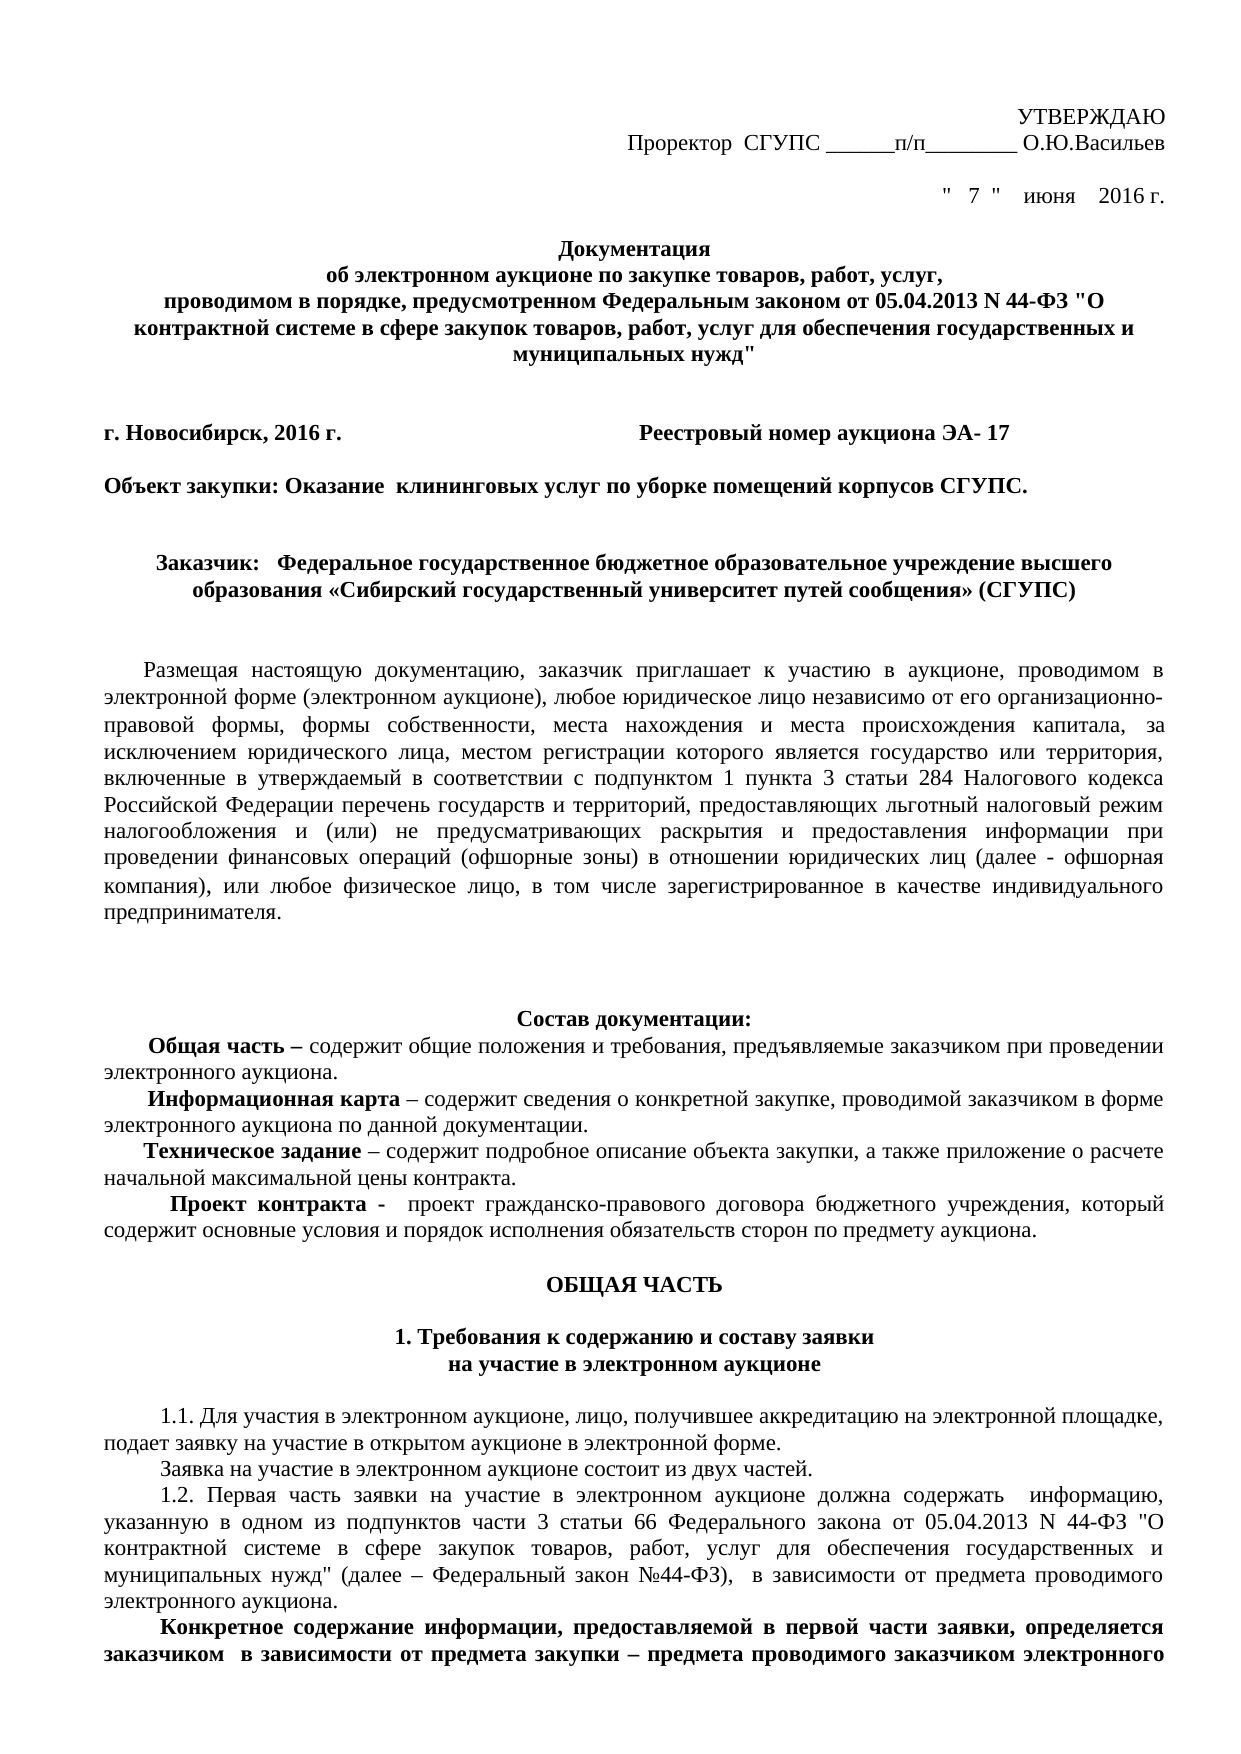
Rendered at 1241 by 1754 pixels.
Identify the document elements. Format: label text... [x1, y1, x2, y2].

text Общая часть – содержит общие положения и требования, предъявляемые заказчиком при проведении электронного аукциона. [103, 1032, 1165, 1084]
text 1.1. Для участия в электронном аукционе, лицо, получившее аккредитацию на электронной площадке, подает заявку на участие в открытом аукционе в электронной форме. [103, 1402, 1165, 1455]
text Объект закупки: Оказание клининговых услуг по уборке помещений корпусов СГУПС. [103, 472, 1165, 498]
text Размещая настоящую документацию, заказчик приглашает к участию в аукционе, проводимом в электронной форме (электронном аукционе), любое юридическое лицо независимо от его организационно-правовой формы, формы собственности, места нахождения и места происхождения капитала, за исключением юридического лица, местом регистрации которого является государство или территория, включенные в утверждаемый в соответствии с подпунктом 1 пункта 3 статьи 284 Налогового кодекса Российской Федерации перечень государств и территорий, предоставляющих льготный налоговый режим налогообложения и (или) не предусматривающих раскрытия и предоставления информации при проведении финансовых операций (офшорные зоны) в отношении юридических лиц (далее - офшорная компания), или любое физическое лицо, в том числе зарегистрированное в качестве индивидуального предпринимателя. [103, 656, 1165, 925]
text Проект контракта - проект гражданско-правового договора бюджетного учреждения, который содержит основные условия и порядок исполнения обязательств сторон по предмету аукциона. [103, 1190, 1165, 1243]
text УТВЕРЖДАЮ [29, 103, 1165, 129]
text Заказчик: Федеральное государственное бюджетное образовательное учреждение высшего образования «Сибирский государственный университет путей сообщения» (СГУПС) [103, 549, 1165, 602]
text Документация [103, 235, 1165, 261]
text ОБЩАЯ ЧАСТЬ [103, 1271, 1165, 1297]
text 1. Требования к содержанию и составу заявки [103, 1323, 1165, 1350]
text Состав документации: [103, 1006, 1165, 1032]
text об электронном аукционе по закупке товаров, работ, услуг, [103, 261, 1165, 287]
text Проректор СГУПС ______п/п________ О.Ю.Васильев [103, 129, 1165, 156]
text проводимом в порядке, предусмотренном Федеральным законом от 05.04.2013 N 44-ФЗ "О контрактной системе в сфере закупок товаров, работ, услуг для обеспечения государственных и муниципальных нужд" [103, 287, 1165, 367]
text г. Новосибирск, 2016 г. Реестровый номер аукциона ЭА- 17 [103, 419, 1165, 446]
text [103, 1613, 1165, 1666]
text " 7 " июня 2016 г. [103, 182, 1165, 208]
text 1.2. Первая часть заявки на участие в электронном аукционе должна содержать информацию, указанную в одном из подпунктов части 3 статьи 66 Федерального закона от 05.04.2013 N 44-ФЗ "О контрактной системе в сфере закупок товаров, работ, услуг для обеспечения государственных и муниципальных нужд" (далее – Федеральный закон №44-ФЗ), в зависимости от предмета проводимого электронного аукциона. [103, 1482, 1165, 1613]
text Заявка на участие в электронном аукционе состоит из двух частей. [103, 1455, 1165, 1482]
text на участие в электронном аукционе [103, 1350, 1165, 1376]
text Информационная карта – содержит сведения о конкретной закупке, проводимой заказчиком в форме электронного аукциона по данной документации. [103, 1084, 1165, 1137]
text Техническое задание – содержит подробное описание объекта закупки, а также приложение о расчете начальной максимальной цены контракта. [103, 1137, 1165, 1190]
